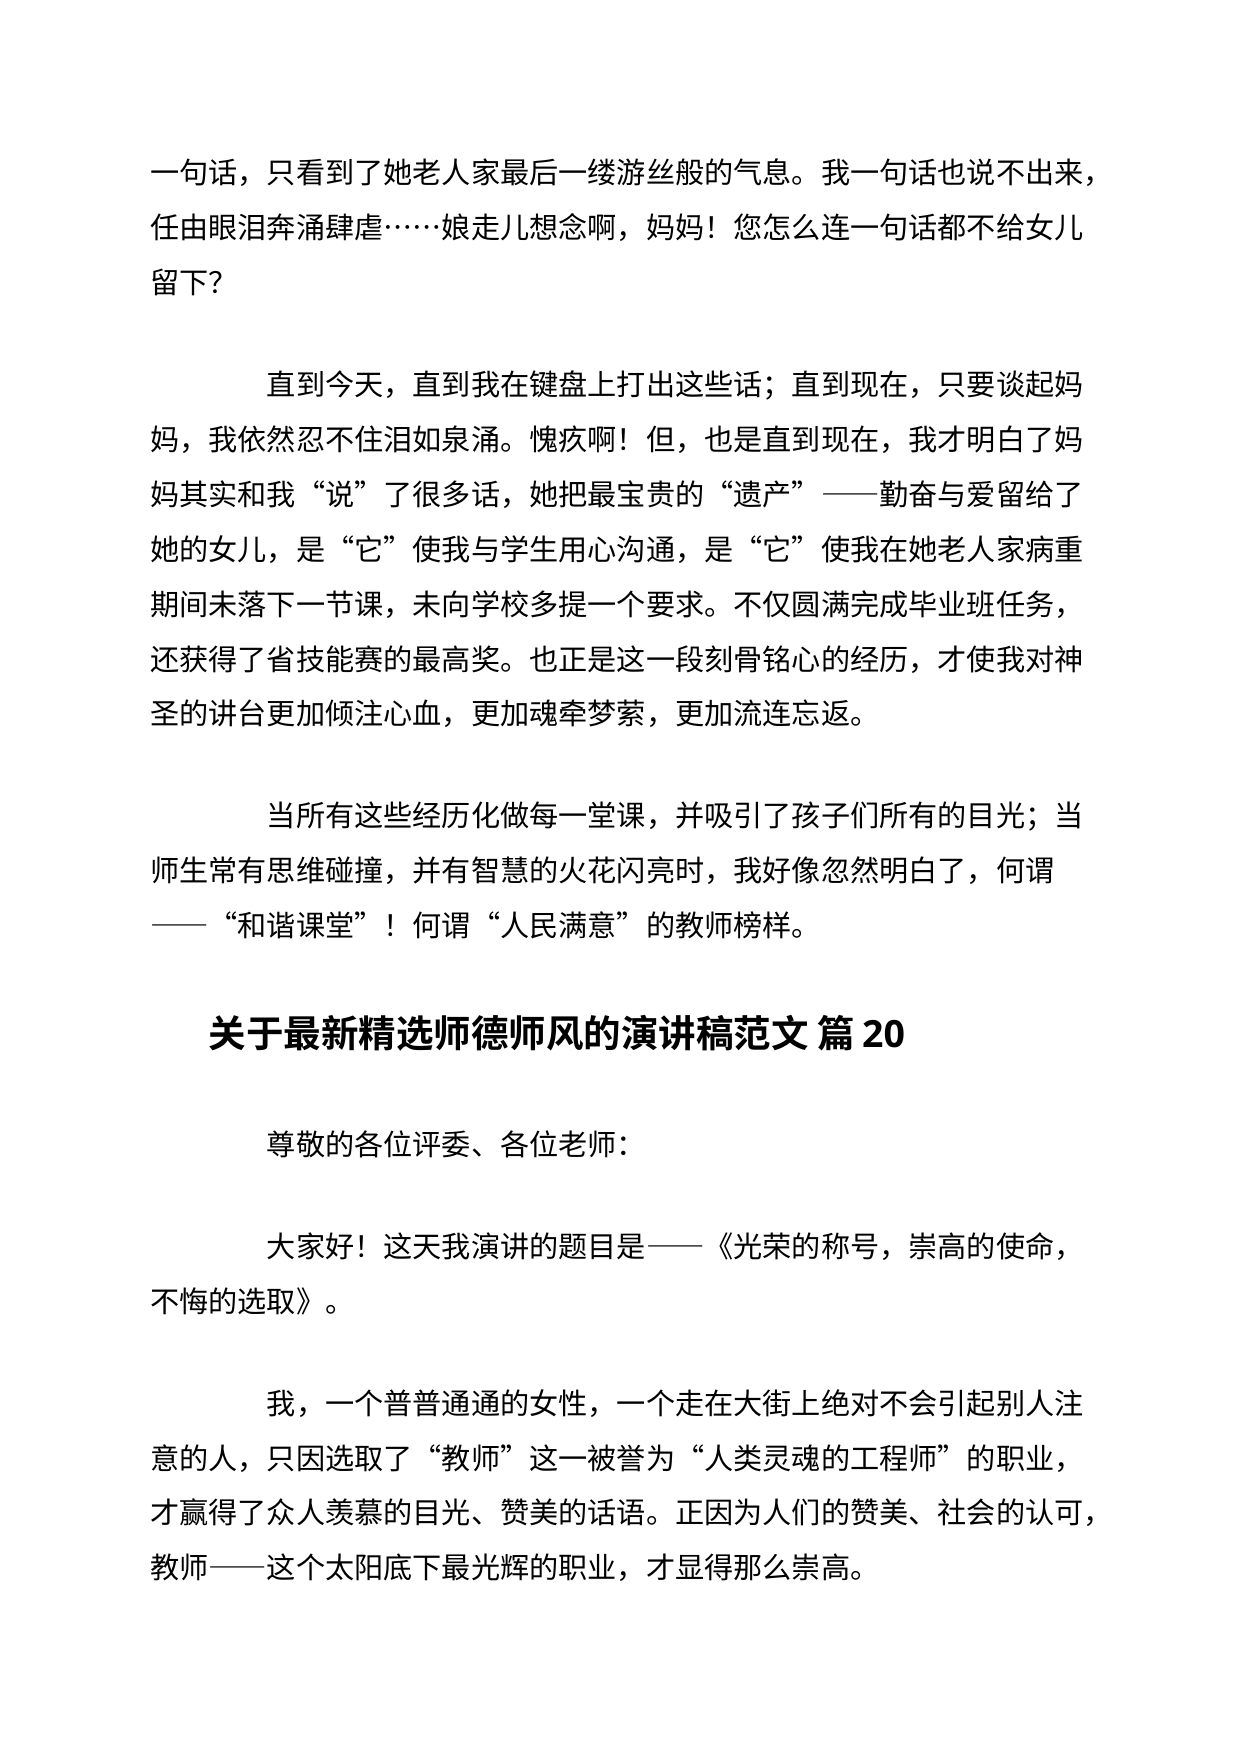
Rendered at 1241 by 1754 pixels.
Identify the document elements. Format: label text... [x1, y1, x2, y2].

text 关于最新精选师德师风的演讲稿范文 篇20 [150, 1004, 1090, 1059]
text 我，一个普普通通的女性，一个走在大街上绝对不会引起别人注意的人，只因选取了“教师”这一被誉为“人类灵魂的工程师”的职业，才赢得了众人羡慕的目光、赞美的话语。正因为人们的赞美、社会的认可，教师——这个太阳底下最光辉的职业，才显得那么崇高。 [150, 1380, 1090, 1587]
text 当所有这些经历化做每一堂课，并吸引了孩子们所有的目光；当师生常有思维碰撞，并有智慧的火花闪亮时，我好像忽然明白了，何谓——“和谐课堂”！何谓“人民满意”的教师榜样。 [150, 793, 1090, 945]
text 直到今天，直到我在键盘上打出这些话；直到现在，只要谈起妈妈，我依然忍不住泪如泉涌。愧疚啊！但，也是直到现在，我才明白了妈妈其实和我“说”了很多话，她把最宝贵的“遗产”——勤奋与爱留给了她的女儿，是“它”使我与学生用心沟通，是“它”使我在她老人家病重期间未落下一节课，未向学校多提一个要求。不仅圆满完成毕业班任务，还获得了省技能赛的最高奖。也正是这一段刻骨铭心的经历，才使我对神圣的讲台更加倾注心血，更加魂牵梦萦，更加流连忘返。 [150, 362, 1090, 733]
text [150, 150, 1090, 302]
text 大家好！这天我演讲的题目是——《光荣的称号，崇高的使命，不悔的选取》。 [150, 1224, 1090, 1321]
text 尊敬的各位评委、各位老师： [150, 1122, 1090, 1164]
